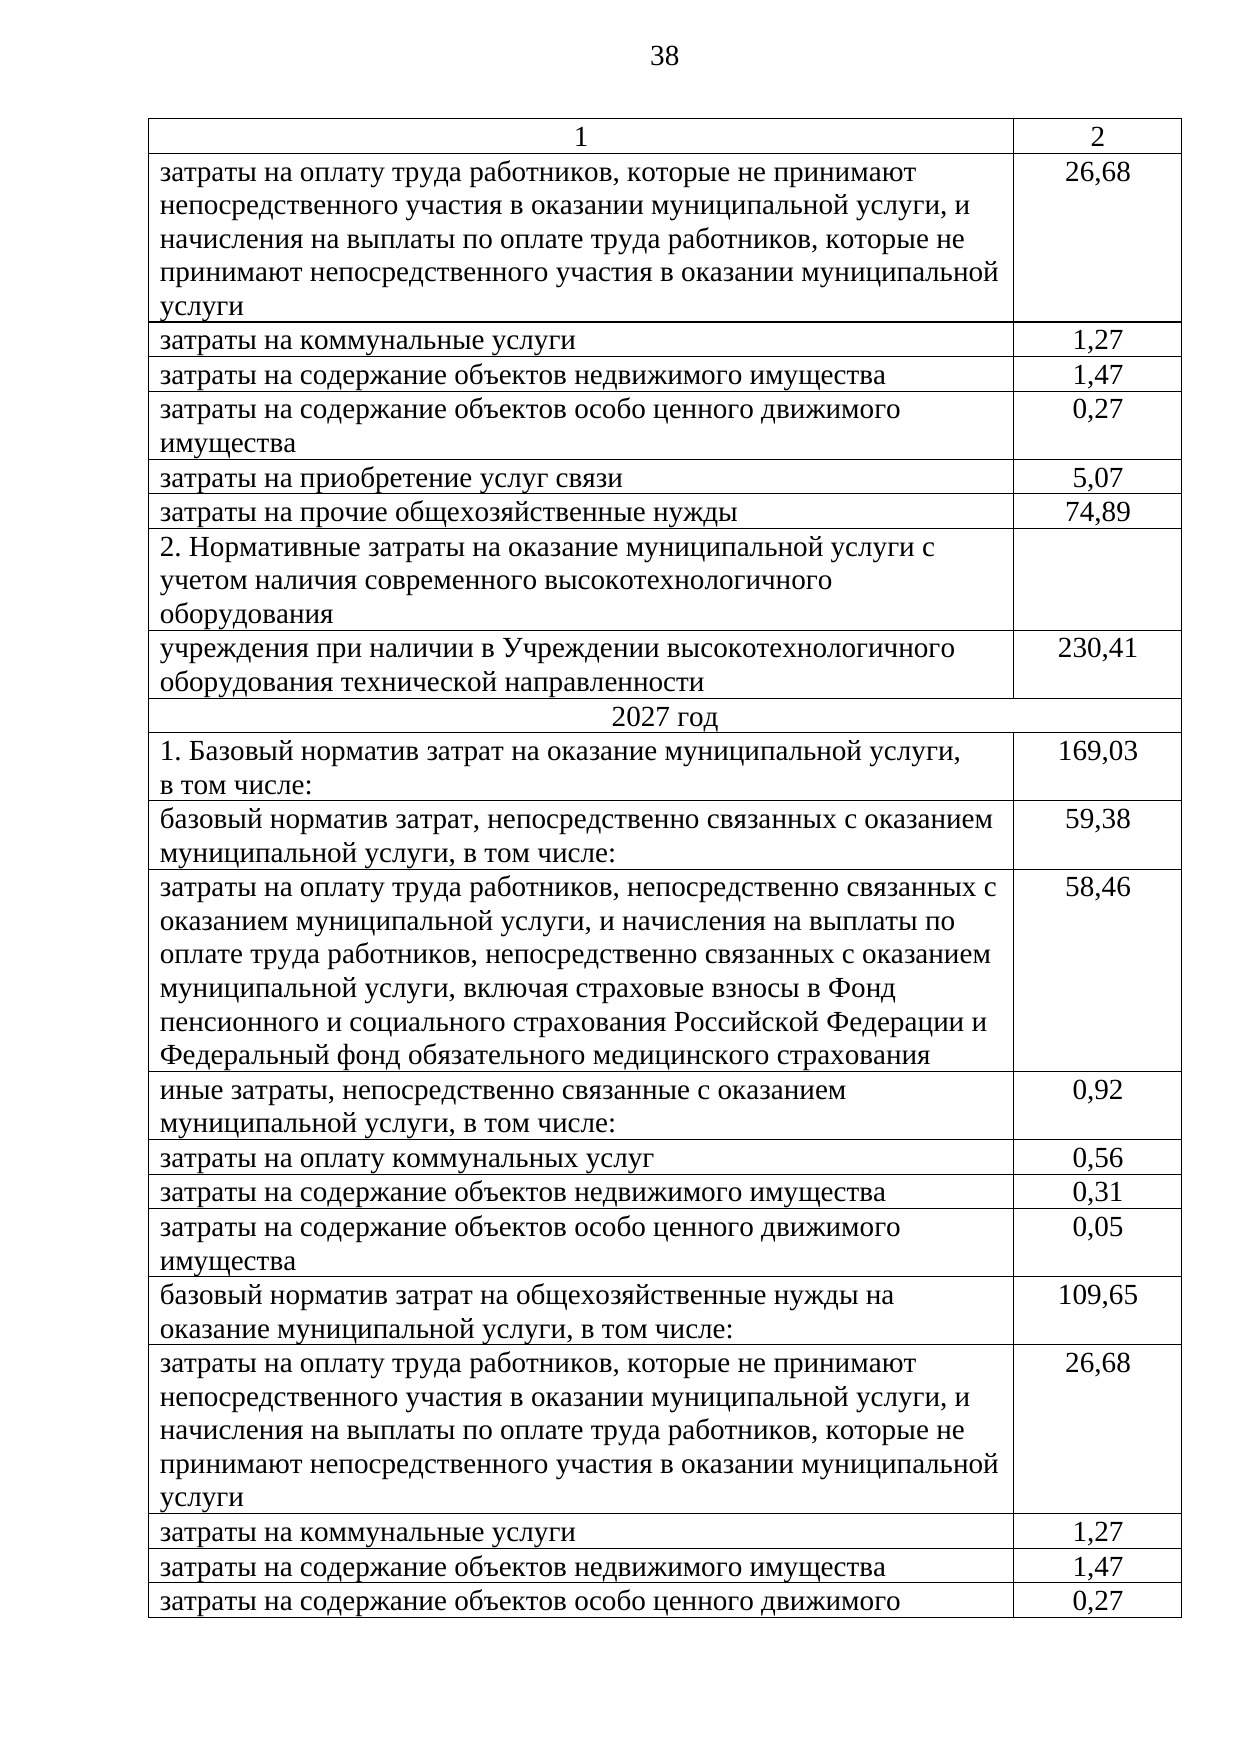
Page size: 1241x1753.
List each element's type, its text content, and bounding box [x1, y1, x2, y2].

table_cell 1,27 [1014, 323, 1181, 356]
table_cell 26,68 [1014, 154, 1181, 321]
table_cell 169,03 [1014, 733, 1181, 800]
table_cell 5,07 [1014, 460, 1181, 493]
table_cell базовый норматив затрат, непосредственно связанных с оказанием муниципальной услуги, в том числе: [149, 801, 1013, 868]
table_cell затраты на оплату труда работников, которые не принимают непосредственного участия в оказании муниципальной услуги, и начисления на выплаты по оплате труда работников, которые не принимают непосредственного участия в оказании муниципальной услуги [149, 1345, 1013, 1513]
table_cell затраты на содержание объектов недвижимого имущества [149, 357, 1013, 391]
table_cell затраты на оплату труда работников, которые не принимают непосредственного участия в оказании муниципальной услуги, и начисления на выплаты по оплате труда работников, которые не принимают непосредственного участия в оказании муниципальной услуги [149, 154, 1013, 321]
table_cell затраты на коммунальные услуги [149, 323, 1013, 356]
table_cell учреждения при наличии в Учреждении высокотехнологичного оборудования технической направленности [149, 631, 1013, 698]
table_cell затраты на оплату коммунальных услуг [149, 1140, 1013, 1173]
table_cell 1,27 [1014, 1514, 1181, 1548]
table_cell [1014, 529, 1181, 629]
table_cell затраты на приобретение услуг связи [149, 460, 1013, 493]
table_cell 230,41 [1014, 631, 1181, 698]
table_cell базовый норматив затрат на общехозяйственные нужды на оказание муниципальной услуги, в том числе: [149, 1277, 1013, 1344]
table_cell затраты на оплату труда работников, непосредственно связанных с оказанием муниципальной услуги, и начисления на выплаты по оплате труда работников, непосредственно связанных с оказанием муниципальной услуги, включая страховые взносы в Фонд пенсионного и социального страхования Российской Федерации и Федеральный фонд обязательного медицинского страхования [149, 870, 1013, 1071]
table_cell 2027 год [149, 699, 1181, 732]
table_cell 109,65 [1014, 1277, 1181, 1344]
table_cell затраты на прочие общехозяйственные нужды [149, 494, 1013, 528]
table_cell 58,46 [1014, 870, 1181, 1071]
table_cell 0,05 [1014, 1209, 1181, 1276]
table_cell затраты на содержание объектов особо ценного движимого имущества [149, 392, 1013, 459]
table_header 1 [149, 119, 1013, 153]
table_cell 0,27 [1014, 1583, 1181, 1617]
table_cell 2. Нормативные затраты на оказание муниципальной услуги с учетом наличия современного высокотехнологичного оборудования [149, 529, 1013, 629]
table_cell 1,47 [1014, 1549, 1181, 1582]
table_cell затраты на содержание объектов особо ценного движимого имущества [149, 1209, 1013, 1276]
table_cell 0,27 [1014, 392, 1181, 459]
table_header 2 [1014, 119, 1181, 153]
table_cell иные затраты, непосредственно связанные с оказанием муниципальной услуги, в том числе: [149, 1072, 1013, 1139]
table_cell 0,56 [1014, 1140, 1181, 1173]
table_cell 0,31 [1014, 1175, 1181, 1208]
table_cell 1,47 [1014, 357, 1181, 391]
table_cell 26,68 [1014, 1345, 1181, 1513]
table_cell затраты на содержание объектов недвижимого имущества [149, 1175, 1013, 1208]
table_cell затраты на содержание объектов недвижимого имущества [149, 1549, 1013, 1582]
table_cell затраты на коммунальные услуги [149, 1514, 1013, 1548]
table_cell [149, 1583, 1013, 1617]
table_cell 74,89 [1014, 494, 1181, 528]
table_cell 59,38 [1014, 801, 1181, 868]
table_cell 0,92 [1014, 1072, 1181, 1139]
table_cell 1. Базовый норматив затрат на оказание муниципальной услуги, в том числе: [149, 733, 1013, 800]
